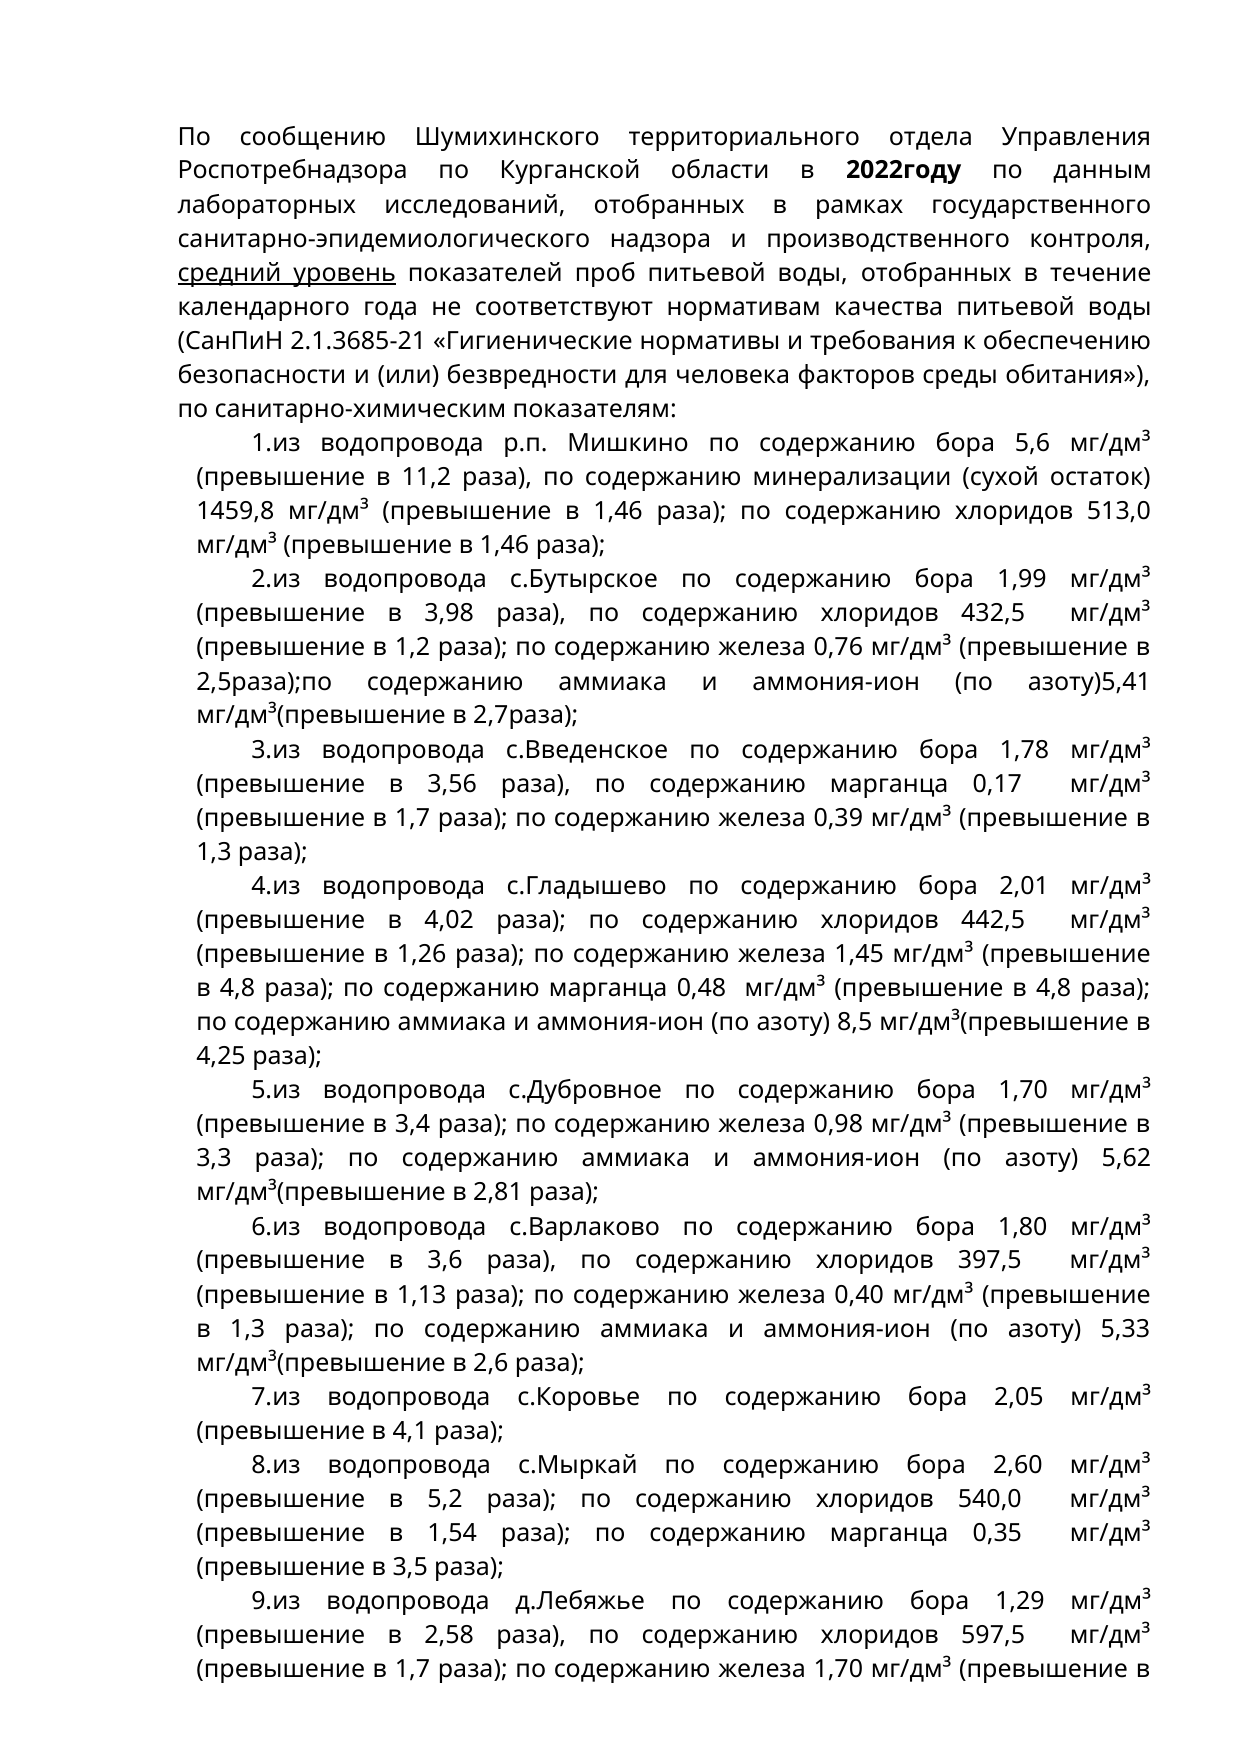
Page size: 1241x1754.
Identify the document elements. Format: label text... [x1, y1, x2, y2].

text 7.из водопровода с.Коровье по содержанию бора 2,05 мг/дм³ (превышение в 4,1 раза); [196, 1378, 1152, 1447]
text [196, 1583, 1152, 1685]
text 4.из водопровода с.Гладышево по содержанию бора 2,01 мг/дм³ (превышение в 4,02 раза); по содержанию хлоридов 442,5 мг/дм³ (превышение в 1,26 раза); по содержанию железа 1,45 мг/дм³ (превышение в 4,8 раза); по содержанию марганца 0,48 мг/дм³ (превышение в 4,8 раза); по содержанию аммиака и аммония-ион (по азоту) 8,5 мг/дм³(превышение в 4,25 раза); [196, 867, 1152, 1072]
text 2.из водопровода с.Бутырское по содержанию бора 1,99 мг/дм³ (превышение в 3,98 раза), по содержанию хлоридов 432,5 мг/дм³ (превышение в 1,2 раза); по содержанию железа 0,76 мг/дм³ (превышение в 2,5раза);по содержанию аммиака и аммония-ион (по азоту)5,41 мг/дм³(превышение в 2,7раза); [196, 561, 1152, 731]
text 5.из водопровода с.Дубровное по содержанию бора 1,70 мг/дм³ (превышение в 3,4 раза); по содержанию железа 0,98 мг/дм³ (превышение в 3,3 раза); по содержанию аммиака и аммония-ион (по азоту) 5,62 мг/дм³(превышение в 2,81 раза); [196, 1072, 1152, 1208]
text 8.из водопровода с.Мыркай по содержанию бора 2,60 мг/дм³ (превышение в 5,2 раза); по содержанию хлоридов 540,0 мг/дм³ (превышение в 1,54 раза); по содержанию марганца 0,35 мг/дм³ (превышение в 3,5 раза); [196, 1447, 1152, 1583]
text 6.из водопровода с.Варлаково по содержанию бора 1,80 мг/дм³ (превышение в 3,6 раза), по содержанию хлоридов 397,5 мг/дм³ (превышение в 1,13 раза); по содержанию железа 0,40 мг/дм³ (превышение в 1,3 раза); по содержанию аммиака и аммония-ион (по азоту) 5,33 мг/дм³(превышение в 2,6 раза); [196, 1208, 1152, 1378]
text 1.из водопровода р.п. Мишкино по содержанию бора 5,6 мг/дм³ (превышение в 11,2 раза), по содержанию минерализации (сухой остаток) 1459,8 мг/дм³ (превышение в 1,46 раза); по содержанию хлоридов 513,0 мг/дм³ (превышение в 1,46 раза); [196, 425, 1152, 561]
text 3.из водопровода с.Введенское по содержанию бора 1,78 мг/дм³ (превышение в 3,56 раза), по содержанию марганца 0,17 мг/дм³ (превышение в 1,7 раза); по содержанию железа 0,39 мг/дм³ (превышение в 1,3 раза); [196, 731, 1152, 867]
text По сообщению Шумихинского территориального отдела Управления Роспотребнадзора по Курганской области в 2022году по данным лабораторных исследований, отобранных в рамках государственного санитарно-эпидемиологического надзора и производственного контроля, средний уровень показателей проб питьевой воды, отобранных в течение календарного года не соответствуют нормативам качества питьевой воды (СанПиН 2.1.3685-21 «Гигиенические нормативы и требования к обеспечению безопасности и (или) безвредности для человека факторов среды обитания»), по санитарно-химическим показателям: [177, 118, 1152, 425]
